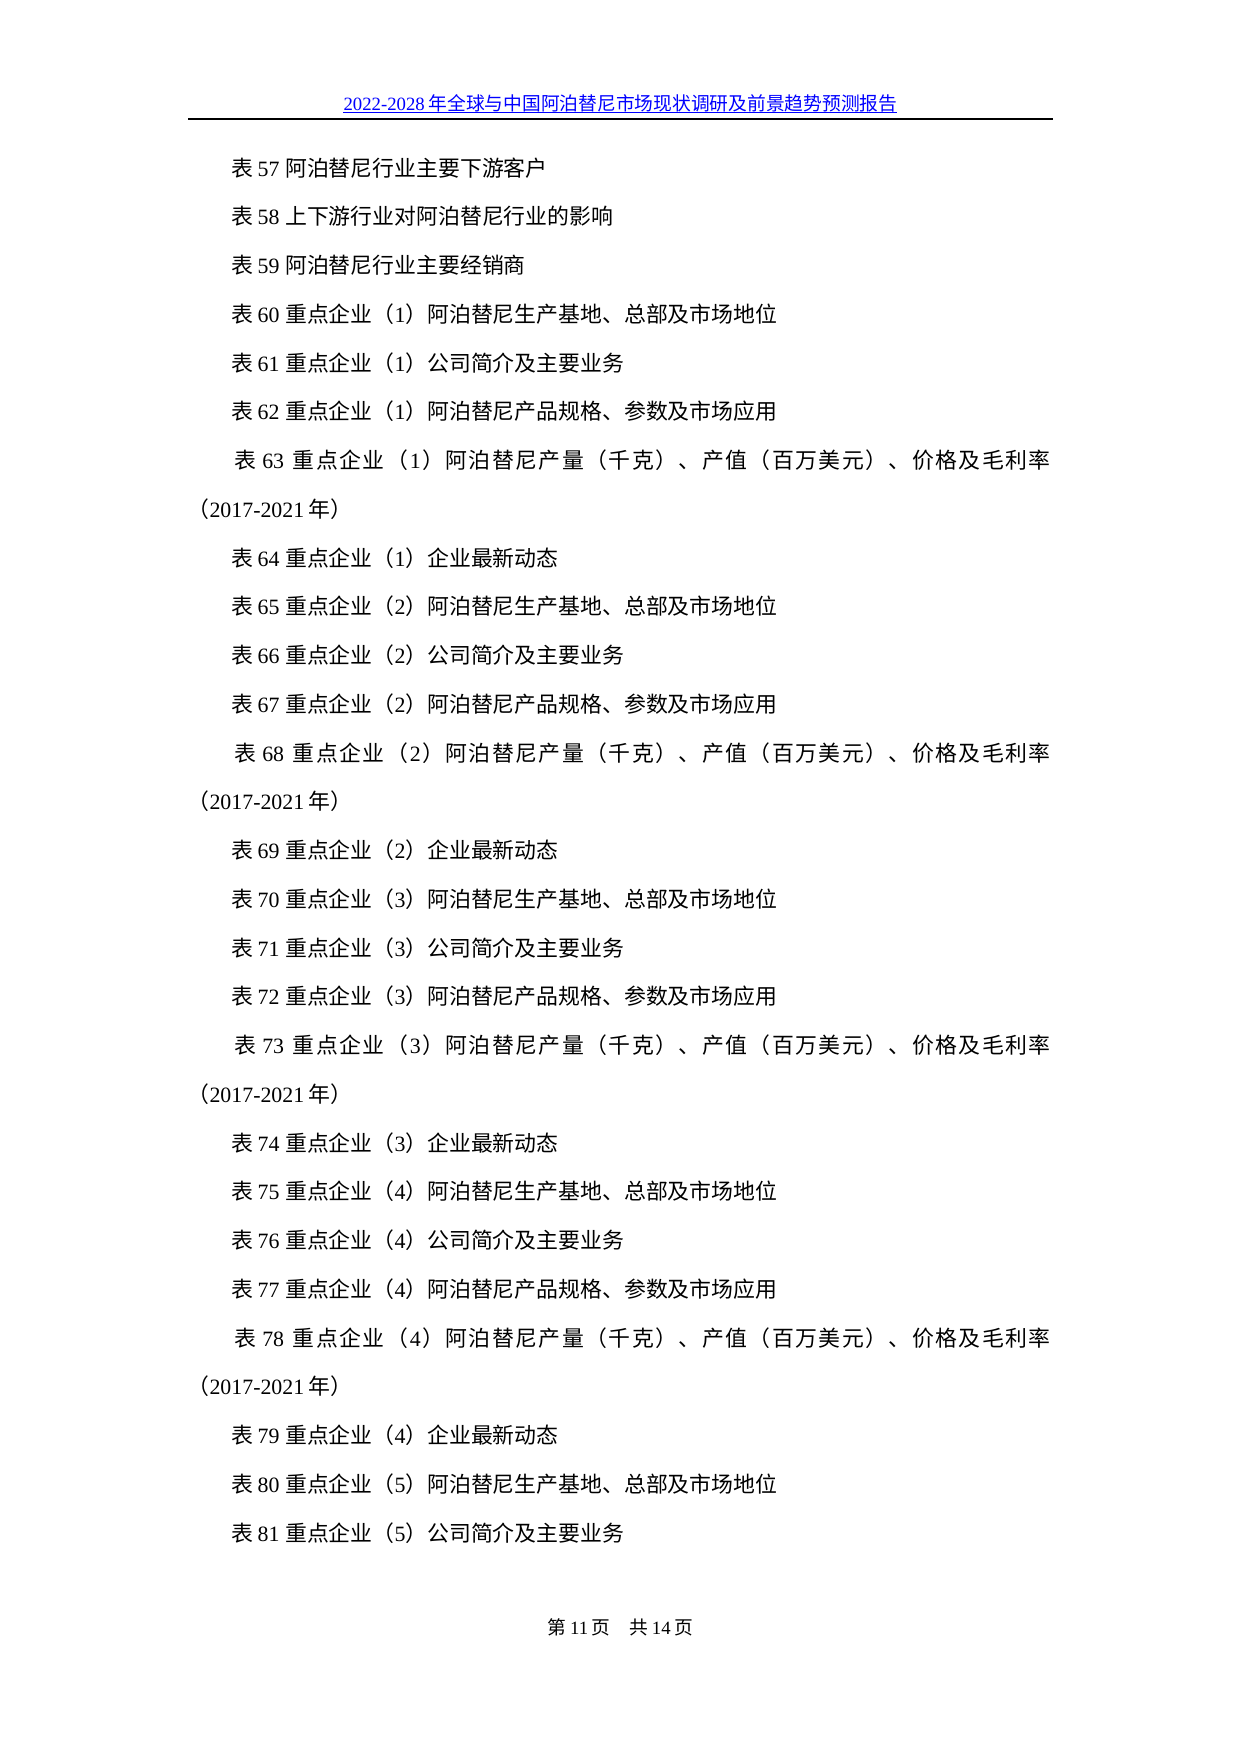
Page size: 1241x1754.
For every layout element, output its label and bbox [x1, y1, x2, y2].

text [187, 150, 1053, 1548]
